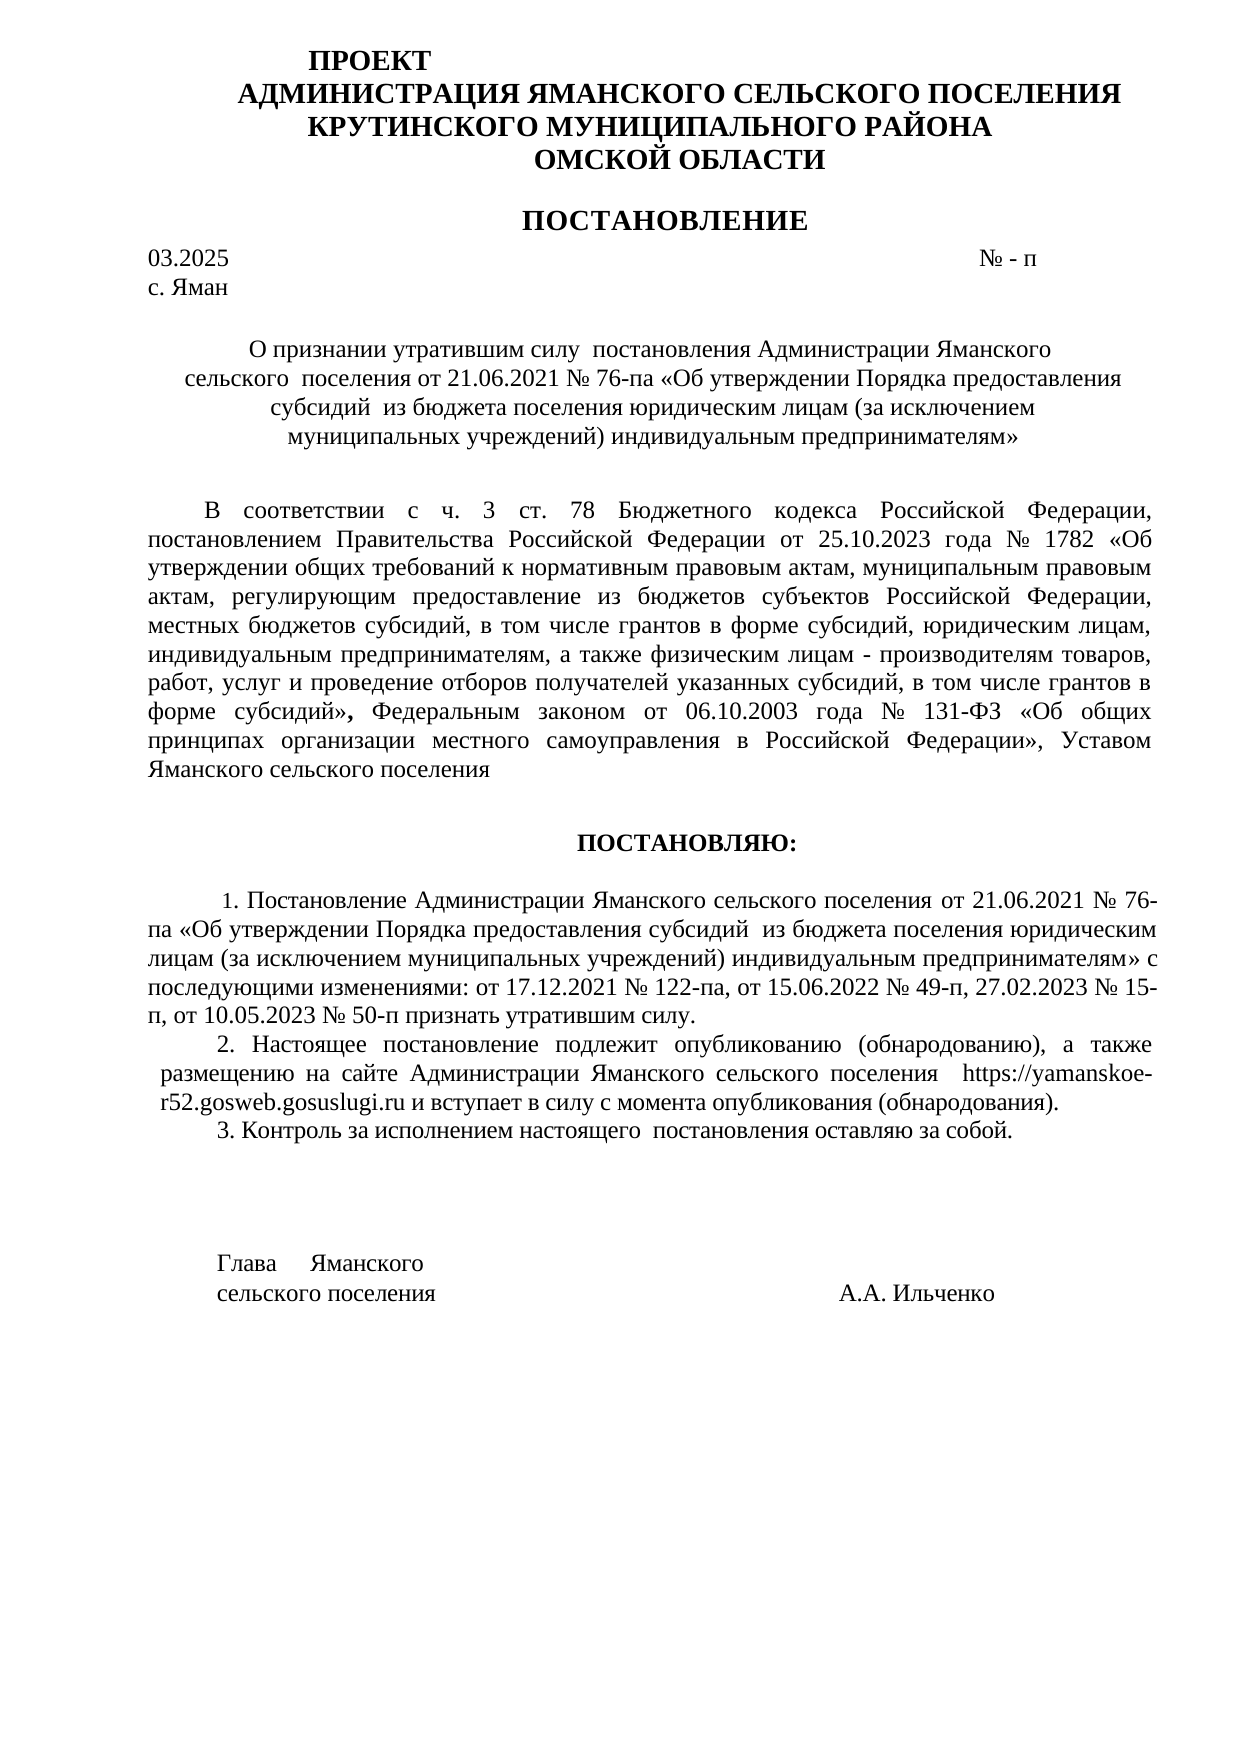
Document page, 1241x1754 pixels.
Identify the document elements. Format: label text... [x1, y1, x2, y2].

text 2. Настоящее постановление подлежит опубликованию (обнародованию), а также размещению на сайте Администрации Яманского сельского поселения https://yamanskoe-r52.gosweb.gosuslugi.ru и вступает в силу с момента опубликования (обнародования). [160, 1029, 1152, 1116]
text ОМСКОЙ ОБЛАСТИ [148, 143, 1152, 176]
text с. Яман [148, 272, 1152, 301]
text ПОСТАНОВЛЕНИЕ [89, 176, 1152, 243]
text 1. Постановление Администрации Яманского сельского поселения от 21.06.2021 № 76-па «Об утверждении Порядка предоставления субсидий из бюджета поселения юридическим лицам (за исключением муниципальных учреждений) индивидуальным предпринимателям» с последующими изменениями: от 17.12.2021 № 122-па, от 15.06.2022 № 49-п, 27.02.2023 № 15-п, от 10.05.2023 № 50-п признать утратившим силу. [148, 886, 1158, 1029]
text О признании утратившим силу постановления Администрации Яманского [148, 334, 1152, 363]
text Глава Яманского [217, 1245, 1152, 1278]
text ПРОЕКТ [148, 44, 1152, 77]
text 3. Контроль за исполнением настоящего постановления оставляю за собой. [160, 1116, 1152, 1144]
text ПОСТАНОВЛЯЮ: [148, 828, 1152, 857]
text сельского поселения А.А. Ильченко [217, 1278, 1152, 1307]
text муниципальных учреждений) индивидуальным предпринимателям» [148, 421, 1158, 449]
text сельского поселения от 21.06.2021 № 76-па «Об утверждении Порядка предоставления субсидий из бюджета поселения юридическим лицам (за исключением [148, 363, 1158, 421]
subtitle В соответствии с ч. 3 ст. 78 Бюджетного кодекса Российской Федерации, постановлением Правительства Российской Федерации от 25.10.2023 года № 1782 «Об утверждении общих требований к нормативным правовым актам, муниципальным правовым актам, регулирующим предоставление из бюджетов субъектов Российской Федерации, местных бюджетов субсидий, в том числе грантов в форме субсидий, юридическим лицам, индивидуальным предпринимателям, а также физическим лицам - производителям товаров, работ, услуг и проведение отборов получателей указанных субсидий, в том числе грантов в форме субсидий», Федеральным законом от 06.10.2003 года № 131-ФЗ «Об общих принципах организации местного самоуправления в Российской Федерации», Уставом Яманского сельского поселения [148, 495, 1152, 782]
text 03.2025 № - п [148, 243, 1152, 272]
text АДМИНИСТРАЦИЯ ЯМАНСКОГО СЕЛЬСКОГО ПОСЕЛЕНИЯ КРУТИНСКОГО МУНИЦИПАЛЬНОГО РАЙОНА [148, 77, 1152, 143]
